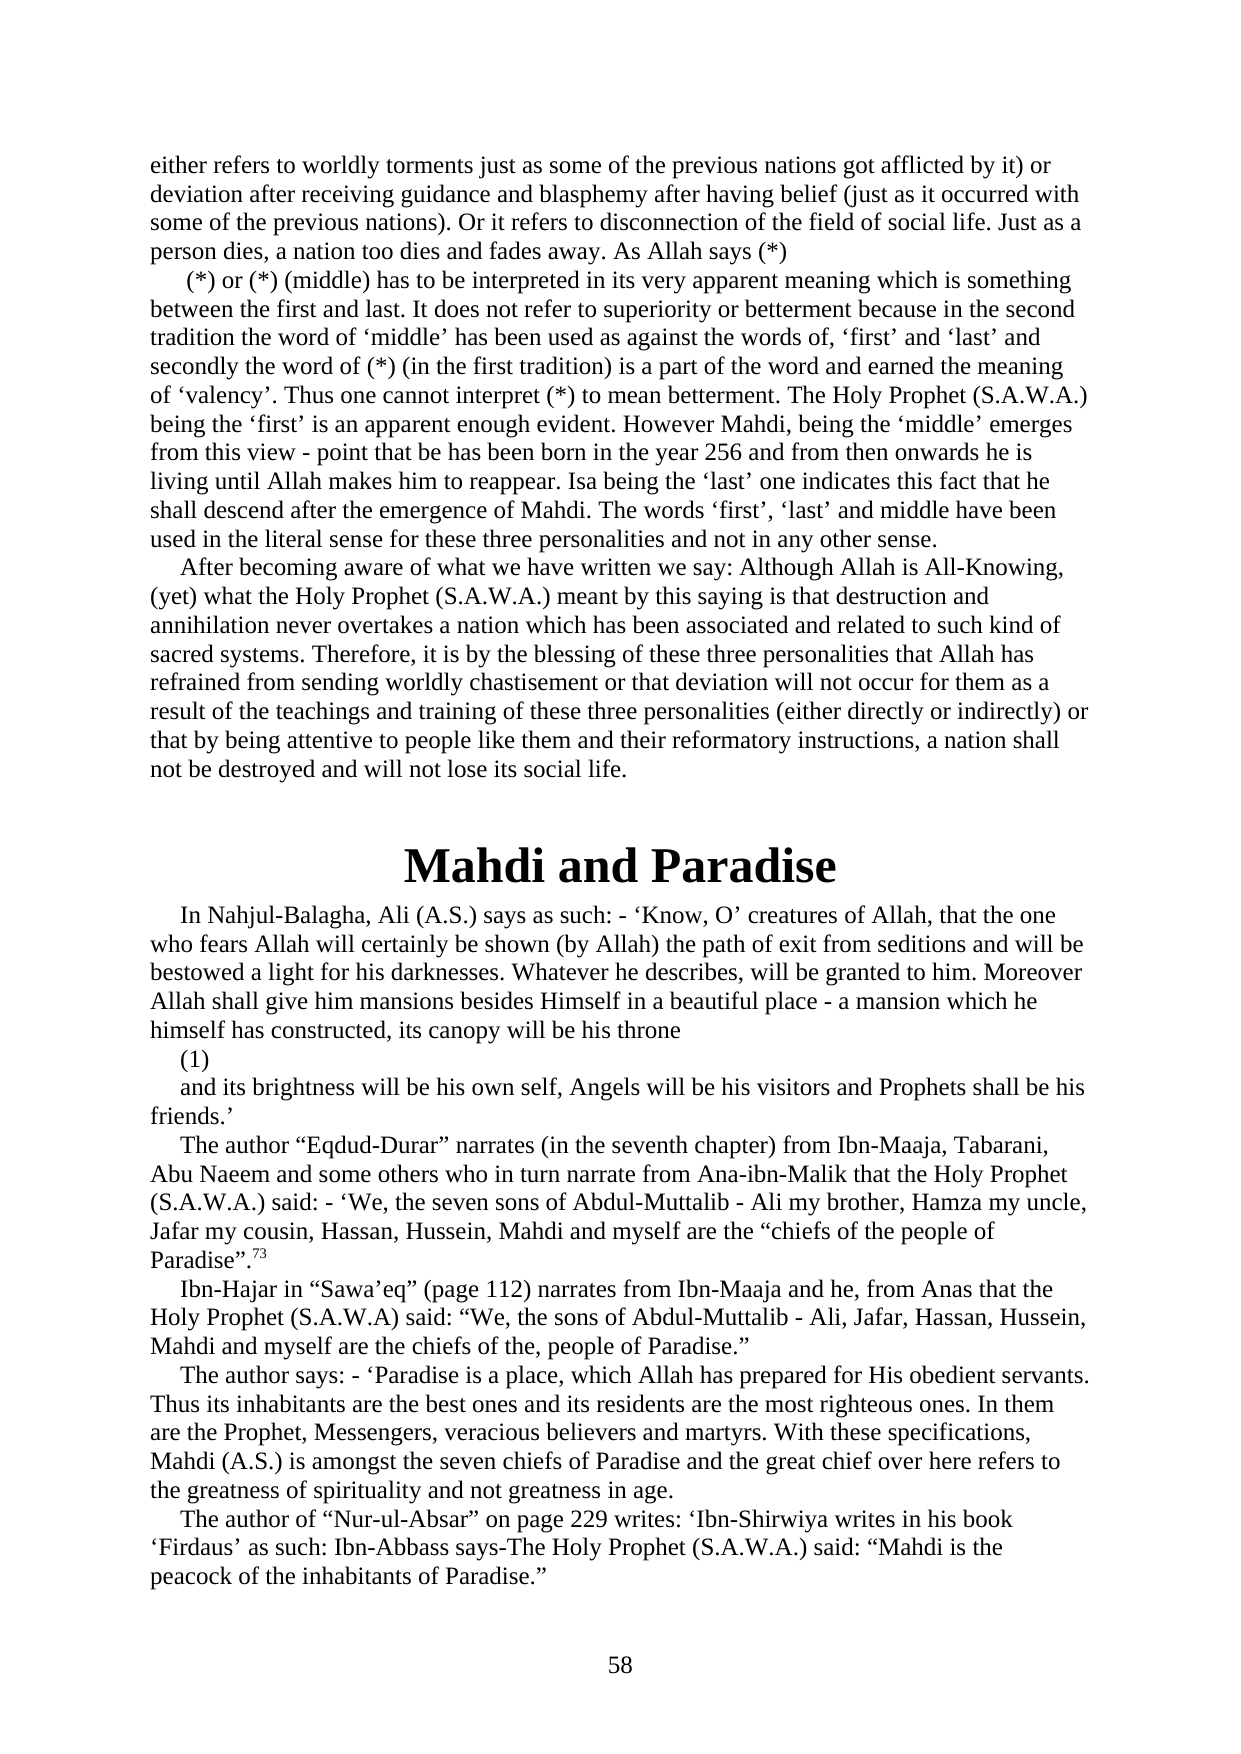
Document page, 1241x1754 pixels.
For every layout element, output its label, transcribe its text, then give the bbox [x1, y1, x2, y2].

text In Nahjul-Balagha, Ali (A.S.) says as such: - ‘Know, O’ creatures of Allah, that the one who fears Allah will certainly be shown (by Allah) the path of exit from seditions and will be bestowed a light for his darknesses. Whatever he describes, will be granted to him. Moreover Allah shall give him mansions besides Himself in a beautiful place - a mansion which he himself has constructed, its canopy will be his throne [150, 900, 1090, 1044]
text Mahdi and Paradise [150, 836, 1090, 894]
text and its brightness will be his own self, Angels will be his visitors and Prophets shall be his friends.’ [150, 1072, 1090, 1130]
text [150, 150, 1090, 265]
text (1) [150, 1044, 1090, 1072]
text Ibn-Hajar in “Sawa’eq” (page 112) narrates from Ibn-Maaja and he, from Anas that the Holy Prophet (S.A.W.A) said: “We, the sons of Abdul-Muttalib - Ali, Jafar, Hassan, Hussein, Mahdi and myself are the chiefs of the, people of Paradise.” [150, 1274, 1090, 1360]
text The author “Eqdud-Durar” narrates (in the seventh chapter) from Ibn-Maaja, Tabarani, Abu Naeem and some others who in turn narrate from Ana-ibn-Malik that the Holy Prophet (S.A.W.A.) said: - ‘We, the seven sons of Abdul-Muttalib - Ali my brother, Hamza my uncle, Jafar my cousin, Hassan, Hussein, Mahdi and myself are the “chiefs of the people of Paradise”. [150, 1130, 1090, 1274]
text The author says: - ‘Paradise is a place, which Allah has prepared for His obedient servants. Thus its inhabitants are the best ones and its residents are the most righteous ones. In them are the Prophet, Messengers, veracious believers and martyrs. With these specifications, Mahdi (A.S.) is amongst the seven chiefs of Paradise and the great chief over here refers to the greatness of spirituality and not greatness in age. [150, 1360, 1090, 1504]
text (*) or (*) (middle) has to be interpreted in its very apparent meaning which is something between the first and last. It does not refer to superiority or betterment because in the second tradition the word of ‘middle’ has been used as against the words of, ‘first’ and ‘last’ and secondly the word of (*) (in the first tradition) is a part of the word and earned the meaning of ‘valency’. Thus one cannot interpret (*) to mean betterment. The Holy Prophet (S.A.W.A.) being the ‘first’ is an apparent enough evident. However Mahdi, being the ‘middle’ emerges from this view - point that be has been born in the year 256 and from then onwards he is living until Allah makes him to reappear. Isa being the ‘last’ one indicates this fact that he shall descend after the emergence of Mahdi. The words ‘first’, ‘last’ and middle have been used in the literal sense for these three personalities and not in any other sense. [150, 265, 1090, 552]
text The author of “Nur-ul-Absar” on page 229 writes: ‘Ibn-Shirwiya writes in his book ‘Firdaus’ as such: Ibn-Abbass says-The Holy Prophet (S.A.W.A.) said: “Mahdi is the peacock of the inhabitants of Paradise.” [150, 1504, 1090, 1590]
text After becoming aware of what we have written we say: Although Allah is All-Knowing, (yet) what the Holy Prophet (S.A.W.A.) meant by this saying is that destruction and annihilation never overtakes a nation which has been associated and related to such kind of sacred systems. Therefore, it is by the blessing of these three personalities that Allah has refrained from sending worldly chastisement or that deviation will not occur for them as a result of the teachings and training of these three personalities (either directly or indirectly) or that by being attentive to people like them and their reformatory instructions, a nation shall not be destroyed and will not lose its social life. [150, 552, 1090, 782]
